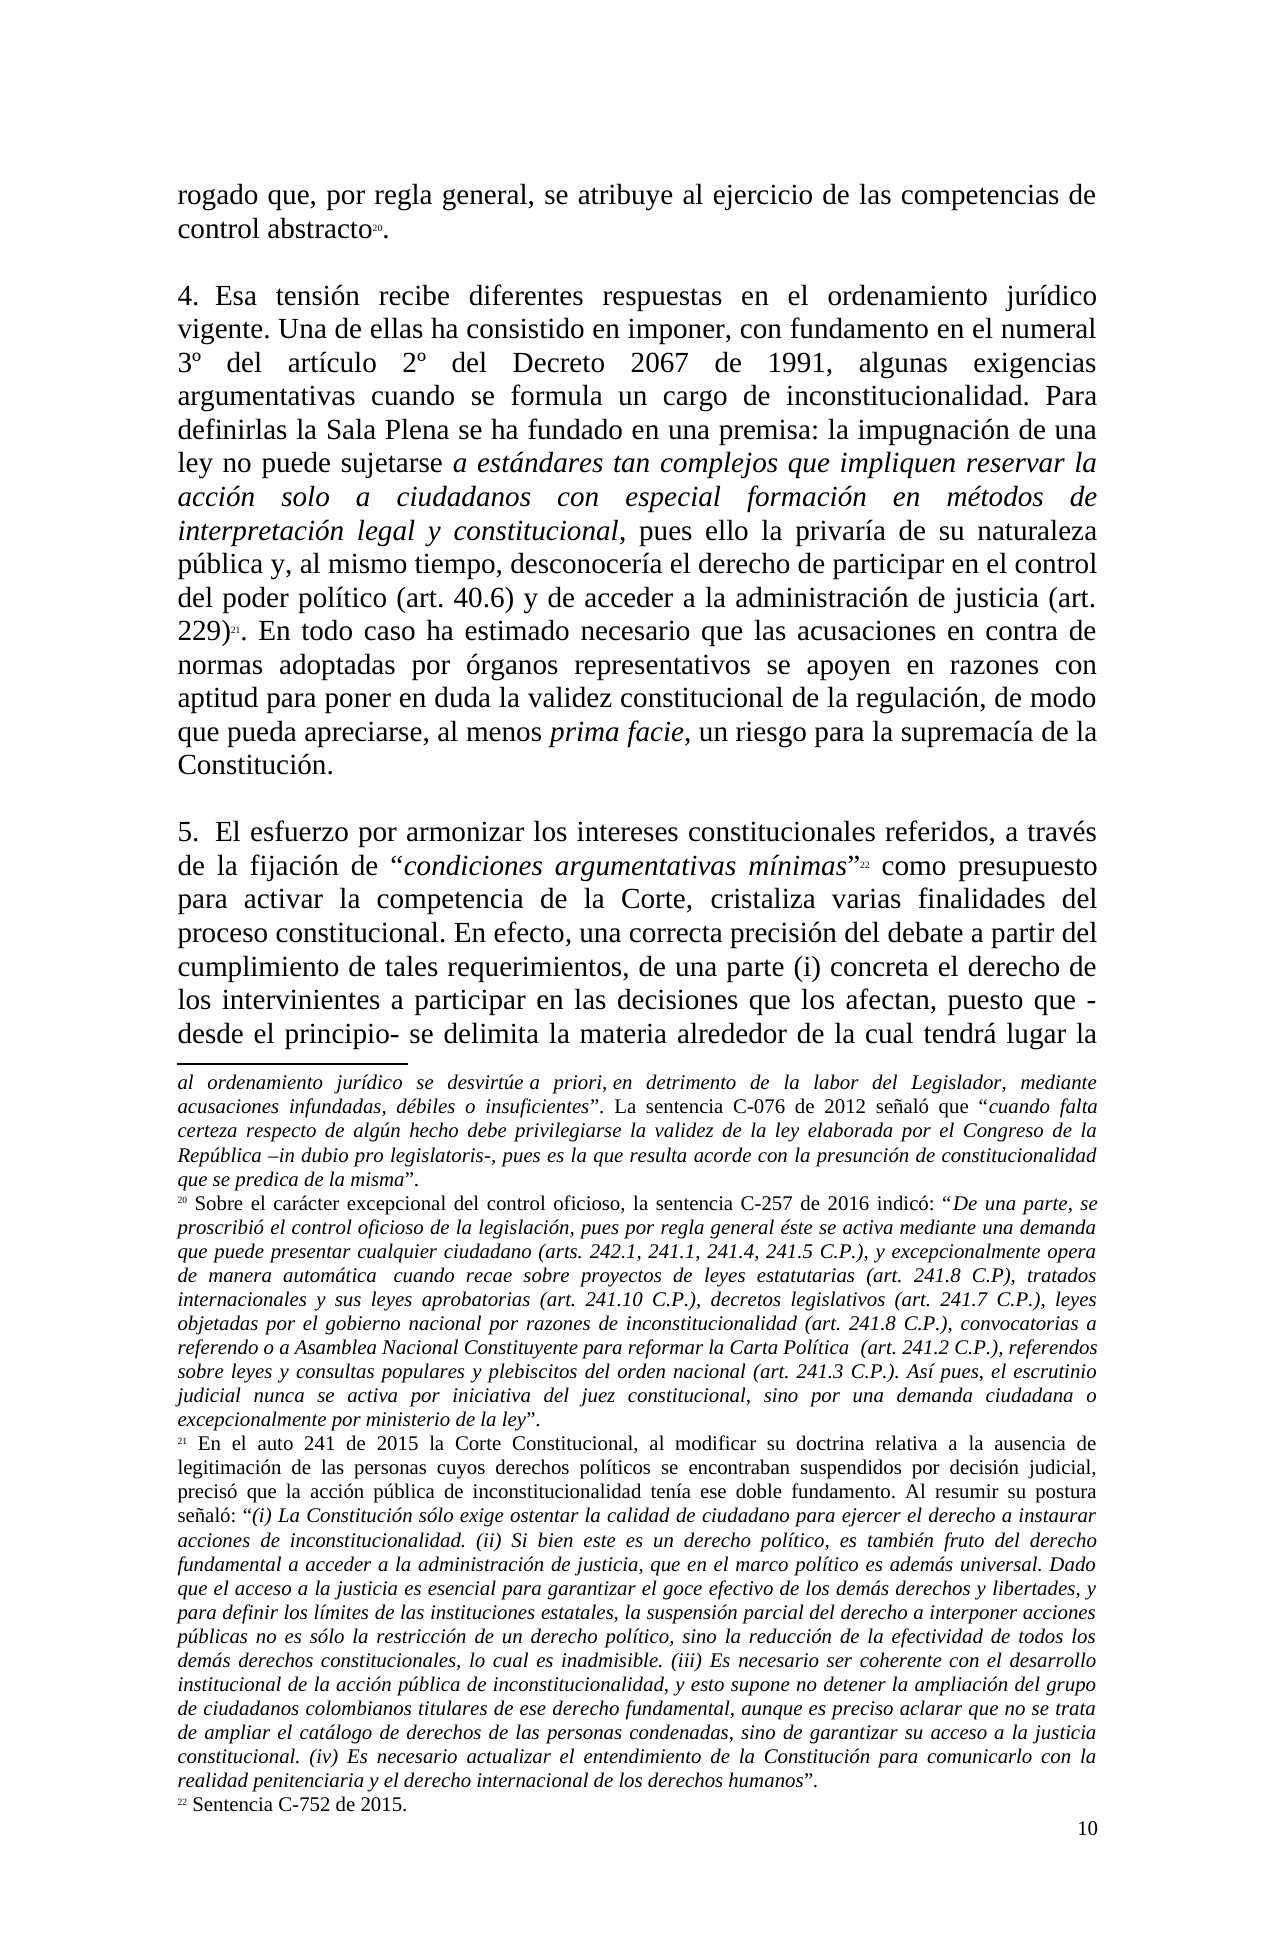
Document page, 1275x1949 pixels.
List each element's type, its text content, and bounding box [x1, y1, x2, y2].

list Esa tensión recibe diferentes respuestas en el ordenamiento jurídico vigente. Una de ellas ha consistido en imponer, con fundamento en el numeral 3º del artículo 2º del Decreto 2067 de 1991, algunas exigencias argumentativas cuando se formula un cargo de inconstitucionalidad. Para definirlas la Sala Plena se ha fundado en una premisa: la impugnación de una ley no puede sujetarse a estándares tan complejos que impliquen reservar la acción solo a ciudadanos con especial formación en métodos de interpretación legal y constitucional, pues ello la privaría de su naturaleza pública y, al mismo tiempo, desconocería el derecho de participar en el control del poder político (art. 40.6) y de acceder a la administración de justicia (art. 229). En todo caso ha estimado necesario que las acusaciones en contra de normas adoptadas por órganos representativos se apoyen en razones con aptitud para poner en duda la validez constitucional de la regulación, de modo que pueda apreciarse, al menos prima facie, un riesgo para la supremacía de la Constitución. [177, 278, 1098, 781]
list El esfuerzo por armonizar los intereses constitucionales referidos, a través de la fijación de “condiciones argumentativas mínimas” como presupuesto para activar la competencia de la Corte, cristaliza varias finalidades del proceso constitucional. En efecto, una correcta precisión del debate a partir del cumplimiento de tales requerimientos, de una parte (i) concreta el derecho de los intervinientes a participar en las decisiones que los afectan, puesto que -desde el principio- se delimita la materia alrededor de la cual tendrá lugar la discusión constitucional favoreciendo así la calidad del diálogo público que la demanda propone; y, de otra, (ii) favorece una reflexión calificada que permite superar las dificultades asociadas a la interpretación constitucional. Esta Corporación ha señalado que las normas vigentes ponen de presente “un modelo específico de control constitucional en el que los procesos deliberativos, abiertos, democráticos y participativos confieren legitimidad, racionalidad, validez y justicia material a las decisiones judiciales”. En dicho modelo la tarea de la Corte “no consiste en construir oficiosa, aislada y unilateralmente las decisiones sobre la constitucionalidad del sistema jurídico, sino en liderar un proceso de construcción colectiva en un asunto esencialmente público, precisando y orientando el debate y la deliberación pública, organizando y sistematizando los insumos que resulten de este proceso de reflexión colectiva, valorando y sopesando las distintas opciones y alternativas que surgen de este mismo proceso, y finalmente, adoptando una decisión”. [177, 814, 1098, 1049]
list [177, 177, 1098, 244]
